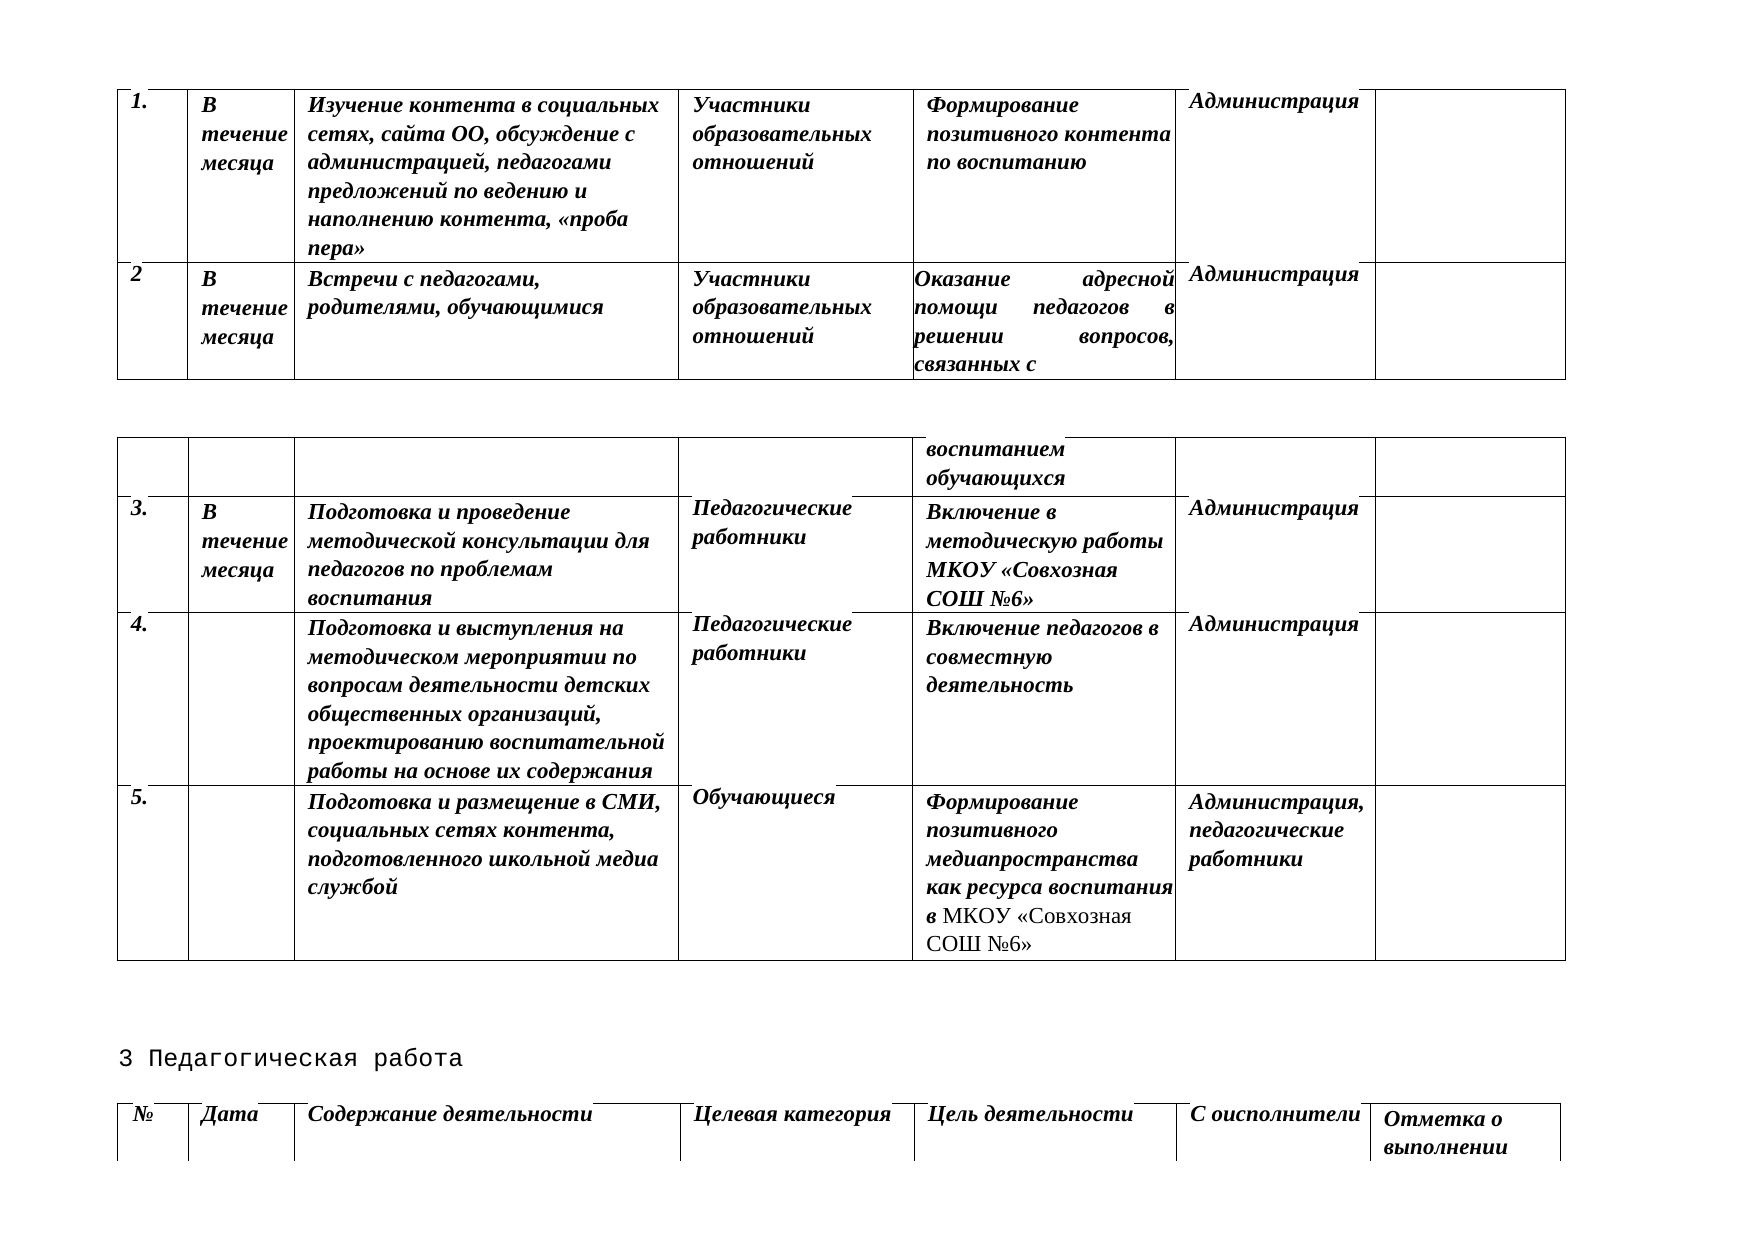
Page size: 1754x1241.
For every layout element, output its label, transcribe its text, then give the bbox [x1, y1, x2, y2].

table_cell Обучающиеся [679, 786, 912, 960]
table_cell [189, 613, 294, 785]
table_cell 4. [118, 613, 188, 785]
table_header [1376, 438, 1565, 496]
table_cell [1376, 786, 1565, 960]
table_cell Администрация [1176, 613, 1375, 785]
table_cell 5. [118, 786, 188, 960]
table_cell 3. [118, 497, 188, 612]
table_header [1176, 438, 1375, 496]
table_header воспитанием обучающихся [913, 438, 1175, 496]
table_cell В течение месяца [188, 90, 294, 262]
table_cell [1376, 90, 1565, 262]
table_cell Участники образовательных отношений [679, 263, 913, 379]
table_header [295, 438, 678, 496]
table_header Целевая категория [681, 1104, 914, 1161]
table_header Отметка о выполнении [1371, 1104, 1560, 1161]
table_cell [1376, 613, 1565, 785]
table_cell Подготовка и проведение методической консультации для педагогов по проблемам воспитания [295, 497, 678, 612]
table_cell Встречи с педагогами, родителями, обучающимися [295, 263, 678, 379]
table_cell Администрация [1176, 497, 1375, 612]
table_header Дата [189, 1104, 294, 1161]
text 3 Педагогическая работа [118, 1046, 1636, 1074]
table_cell Изучение контента в социальных сетях, сайта ОО, обсуждение с администрацией, педагогами предложений по ведению и наполнению контента, «проба пера» [295, 90, 678, 262]
table_cell Администрация, педагогические работники [1176, 786, 1375, 960]
table_header Содержание деятельности [295, 1104, 680, 1161]
table_cell В течение месяца [189, 497, 294, 612]
table_cell Подготовка и выступления на методическом мероприятии по вопросам деятельности детских общественных организаций, проектированию воспитательной работы на основе их содержания [295, 613, 678, 785]
table_cell Администрация [1176, 90, 1375, 262]
table_cell Участники образовательных отношений [679, 90, 913, 262]
table_cell Формирование позитивного медиапространства как ресурса воспитания в МКОУ «Совхозная СОШ №6» [913, 786, 1175, 960]
table_cell [189, 786, 294, 960]
table_header [679, 438, 912, 496]
table_cell 2 [118, 263, 187, 379]
table_cell Администрация [1176, 263, 1375, 379]
table_cell Оказание адресной помощи педагогов в решении вопросов, связанных с [914, 348, 1175, 379]
table_header [118, 438, 188, 496]
table_cell Педагогические работники [679, 497, 912, 612]
table_cell Подготовка и размещение в СМИ, социальных сетях контента, подготовленного школьной медиа службой [295, 786, 678, 960]
table_header [189, 438, 294, 496]
table_header С оисполнители [1177, 1104, 1370, 1161]
table_cell Педагогические работники [679, 613, 912, 785]
table_header № [118, 1104, 188, 1161]
table_cell Включение педагогов в совместную деятельность [913, 613, 1175, 785]
table_cell [1376, 497, 1565, 612]
table_cell 1. [118, 90, 187, 262]
table_cell В течение месяца [188, 263, 294, 379]
table_cell Включение в методическую работы МКОУ «Совхозная СОШ №6» [913, 497, 1175, 612]
table_header Цель деятельности [915, 1104, 1176, 1161]
table_cell Формирование позитивного контента по воспитанию [914, 90, 1175, 262]
table_cell [1376, 263, 1565, 379]
